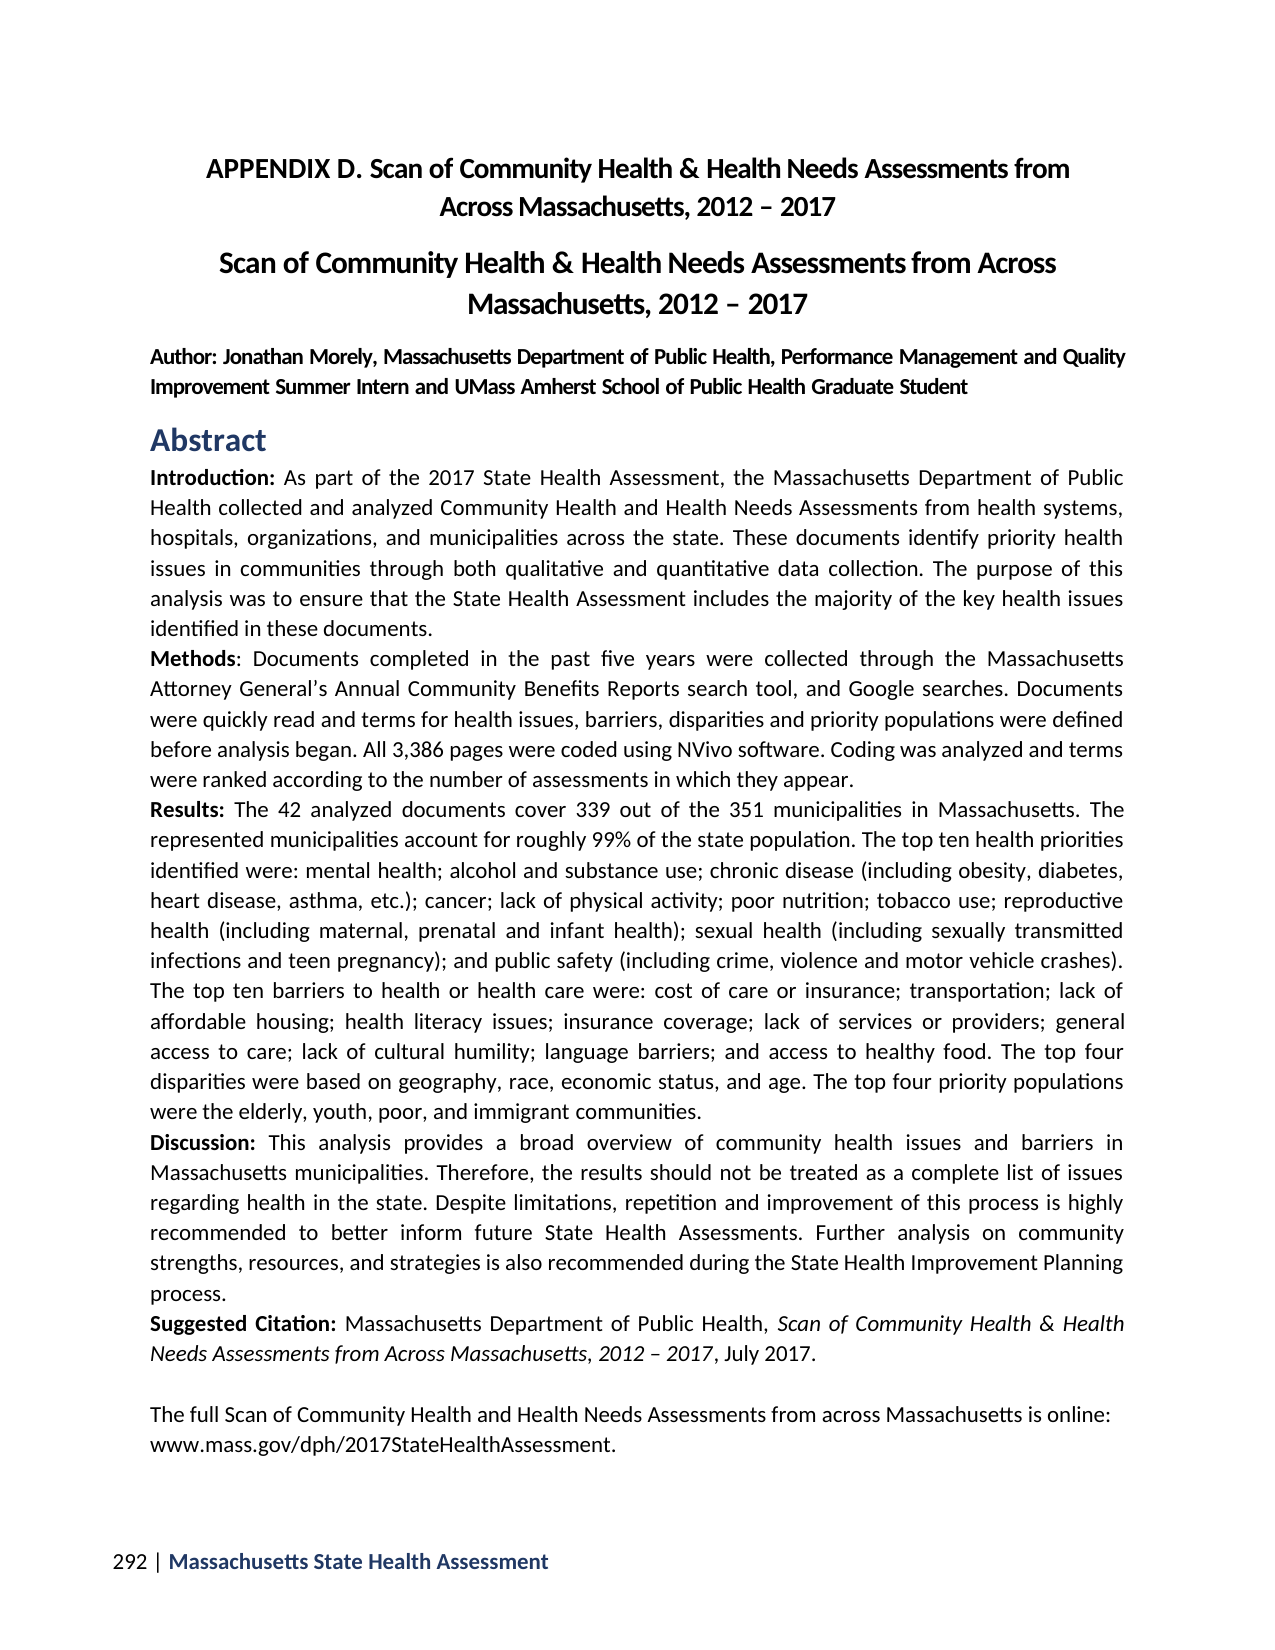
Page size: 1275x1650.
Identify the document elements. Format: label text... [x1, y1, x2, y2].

subtitle Author: Jonathan Morely, Massachusetts Department of Public Health, Performance Management and Quality Improvement Summer Intern and UMass Amherst School of Public Health Graduate Student [150, 342, 1137, 400]
text Results: The 42 analyzed documents cover 339 out of the 351 municipalities in Massachusetts. The represented municipalities account for roughly 99% of the state population. The top ten health priorities identified were: mental health; alcohol and substance use; chronic disease (including obesity, diabetes, heart disease, asthma, etc.); cancer; lack of physical activity; poor nutrition; tobacco use; reproductive health (including maternal, prenatal and infant health); sexual health (including sexually transmitted infections and teen pregnancy); and public safety (including crime, violence and motor vehicle crashes). The top ten barriers to health or health care were: cost of care or insurance; transportation; lack of affordable housing; health literacy issues; insurance coverage; lack of services or providers; general access to care; lack of cultural humility; language barriers; and access to healthy food. The top four disparities were based on geography, race, economic status, and age. The top four priority populations were the elderly, youth, poor, and immigrant communities. [150, 795, 1126, 1126]
text Scan of Community Health & Health Needs Assessments from Across Massachusetts, 2012 – 2017 [169, 243, 1107, 323]
subtitle 292 | Massachusetts State Health Assessment [112, 1547, 1137, 1575]
text Introduction: As part of the 2017 State Health Assessment, the Massachusetts Department of Public Health collected and analyzed Community Health and Health Needs Assessments from health systems, hospitals, organizations, and municipalities across the state. These documents identify priority health issues in communities through both qualitative and quantitative data collection. The purpose of this analysis was to ensure that the State Health Assessment includes the majority of the key health issues identified in these documents. [150, 463, 1125, 642]
text APPENDIX D. Scan of Community Health & Health Needs Assessments from Across Massachusetts, 2012 – 2017 [169, 150, 1107, 224]
text Suggested Citation: Massachusetts Department of Public Health, Scan of Community Health & Health Needs Assessments from Across Massachusetts, 2012 – 2017, July 2017. [150, 1309, 1125, 1367]
text Methods: Documents completed in the past five years were collected through the Massachusetts Attorney General’s Annual Community Benefits Reports search tool, and Google searches. Documents were quickly read and terms for health issues, barriers, disparities and priority populations were defined before analysis began. All 3,386 pages were coded using NVivo software. Coding was analyzed and terms were ranked according to the number of assessments in which they appear. [150, 644, 1125, 793]
text Discussion: This analysis provides a broad overview of community health issues and barriers in Massachusetts municipalities. Therefore, the results should not be treated as a complete list of issues regarding health in the state. Despite limitations, repetition and improvement of this process is highly recommended to better inform future State Health Assessments. Further analysis on community strengths, resources, and strategies is also recommended during the State Health Improvement Planning process. [150, 1128, 1125, 1307]
text The full Scan of Community Health and Health Needs Assessments from across Massachusetts is online: www.mass.gov/dph/2017StateHealthAssessment. [150, 1400, 1137, 1458]
text Abstract [150, 419, 1137, 460]
